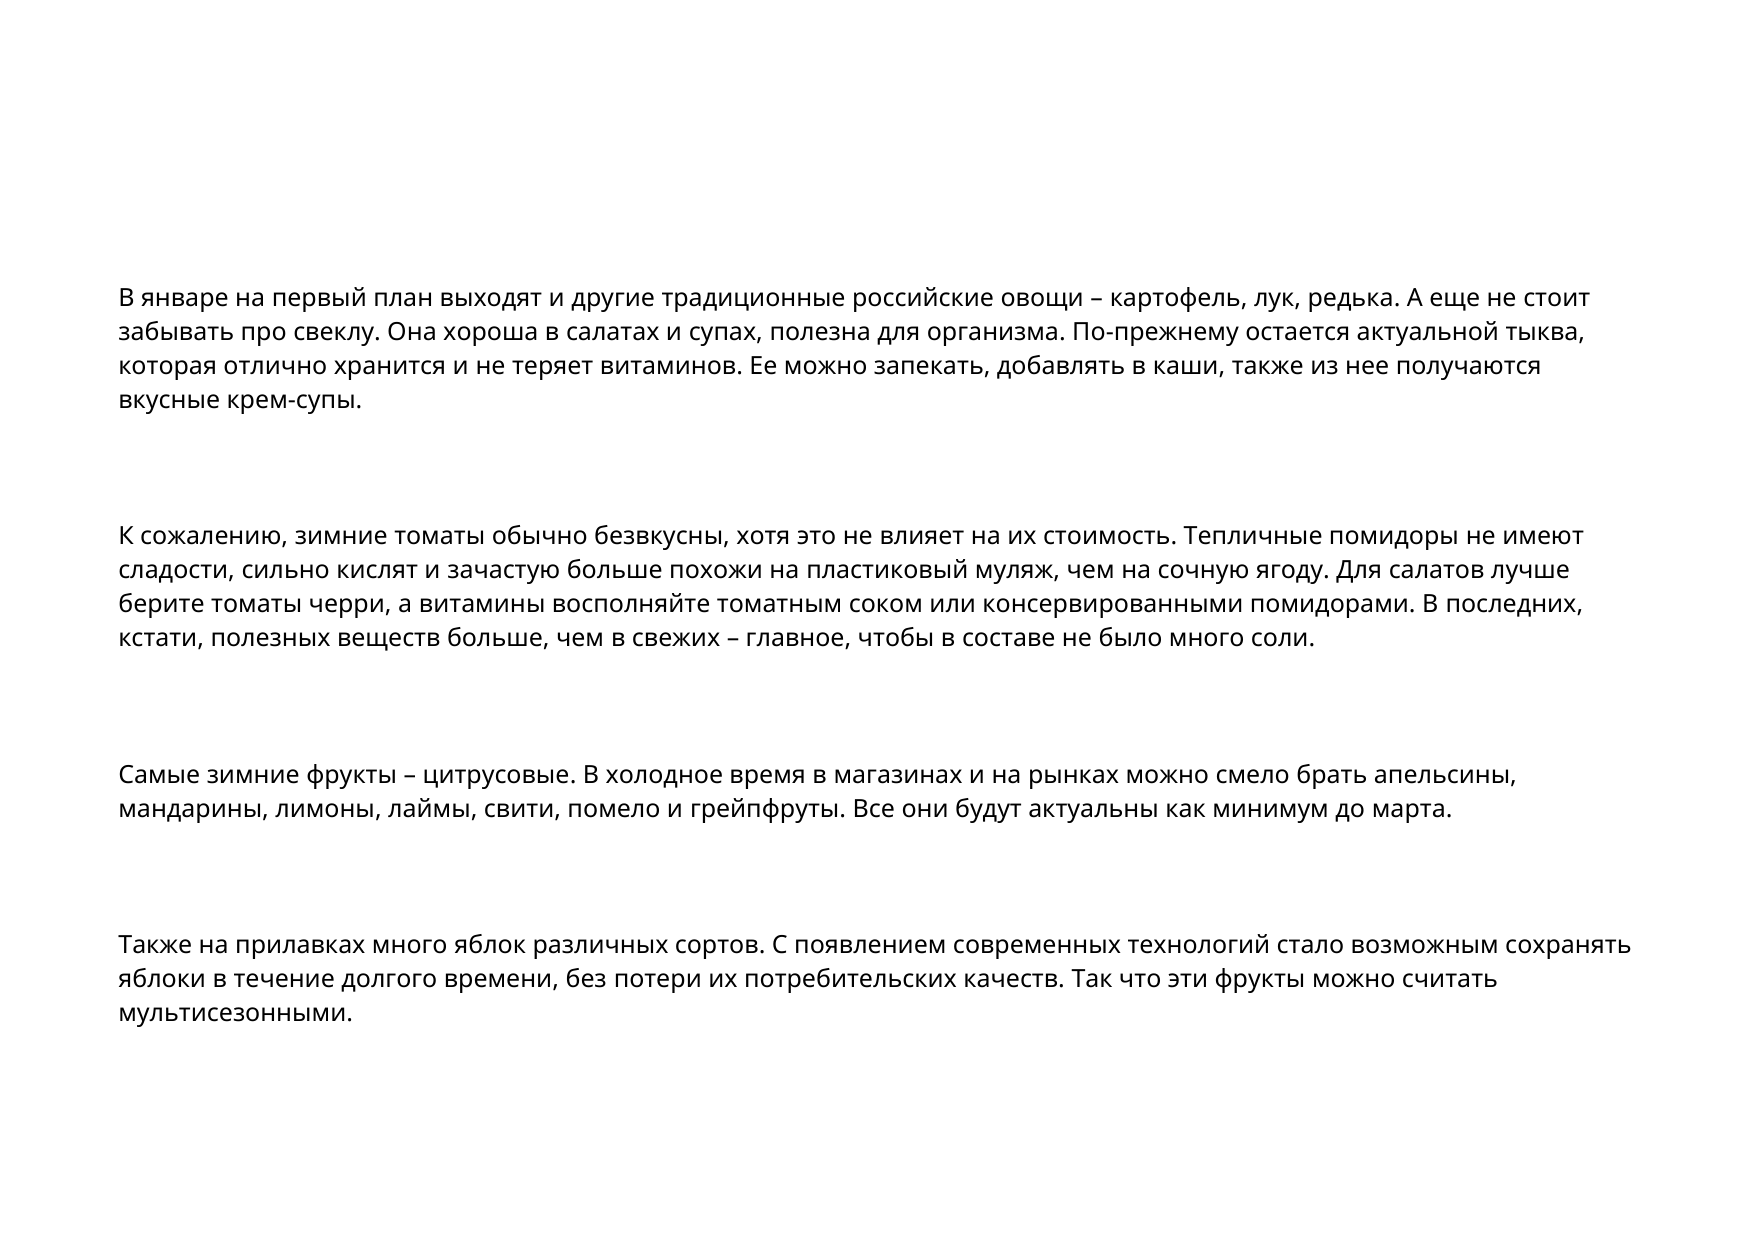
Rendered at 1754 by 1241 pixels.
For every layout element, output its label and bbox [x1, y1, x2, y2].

text [118, 177, 1636, 1131]
